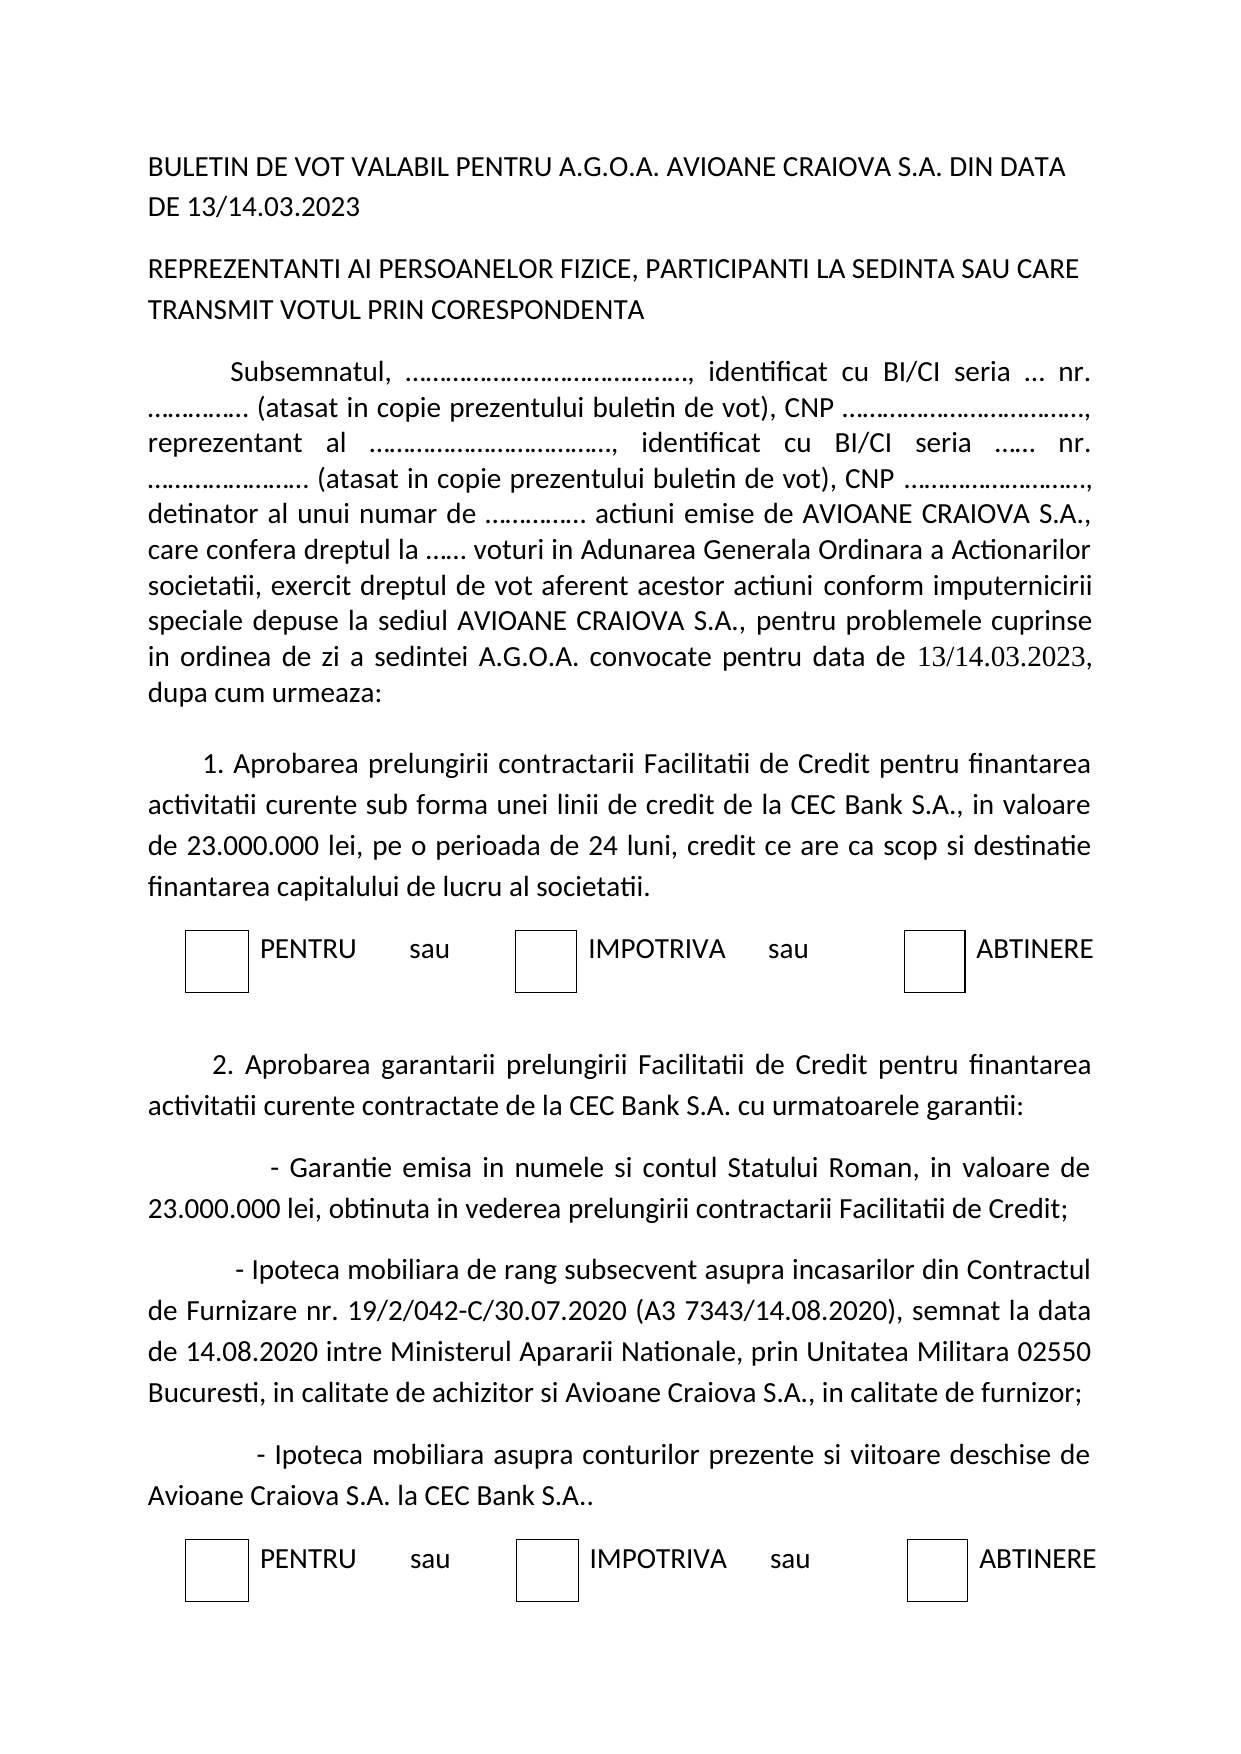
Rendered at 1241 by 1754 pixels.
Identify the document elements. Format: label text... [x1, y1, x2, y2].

text 2. Aprobarea garantarii prelungirii Facilitatii de Credit pentru finantarea activitatii curente contractate de la CEC Bank S.A. cu urmatoarele garantii: [148, 1046, 1093, 1123]
table_header [905, 931, 964, 992]
text - Garantie emisa in numele si contul Statului Roman, in valoare de 23.000.000 lei, obtinuta in vederea prelungirii contractarii Facilitatii de Credit; [148, 1149, 1093, 1225]
table_header sau [398, 930, 515, 992]
table_header [186, 1540, 248, 1601]
text 1. Aprobarea prelungirii contractarii Facilitatii de Credit pentru finantarea activitatii curente sub forma unei linii de credit de la CEC Bank S.A., in valoare de 23.000.000 lei, pe o perioada de 24 luni, credit ce are ca scop si destinatie finantarea capitalului de lucru al societatii. [148, 745, 1093, 903]
table_header PENTRU [249, 930, 398, 992]
text - Ipoteca mobiliara asupra conturilor prezente si viitoare deschise de Avioane Craiova S.A. la CEC Bank S.A.. [148, 1436, 1093, 1513]
table_header sau [399, 1539, 516, 1601]
table_header ABTINERE [968, 1539, 1110, 1601]
text Subsemnatul, ……………………………………, identificat cu BI/CI seria … nr. …………… (atasat in copie prezentului buletin de vot), CNP ………………………………, reprezentant al ………………………………, identificat cu BI/CI seria …… nr. …………………… (atasat in copie prezentului buletin de vot), CNP ………………………, detinator al unui numar de …………… actiuni emise de AVIOANE CRAIOVA S.A., care confera dreptul la …… voturi in Adunarea Generala Ordinara a Actionarilor societatii, exercit dreptul de vot aferent acestor actiuni conform imputernicirii speciale depuse la sediul AVIOANE CRAIOVA S.A., pentru problemele cuprinse in ordinea de zi a sedintei A.G.O.A. convocate pentru data de 13/14.03.2023, dupa cum urmeaza: [148, 353, 1093, 709]
table_header IMPOTRIVA [577, 930, 757, 992]
text BULETIN DE VOT VALABIL PENTRU A.G.O.A. AVIOANE CRAIOVA S.A. DIN DATA DE 13/14.03.2023 [148, 148, 1093, 224]
text - Ipoteca mobiliara de rang subsecvent asupra incasarilor din Contractul de Furnizare nr. 19/2/042-C/30.07.2020 (A3 7343/14.08.2020), semnat la data de 14.08.2020 intre Ministerul Apararii Nationale, prin Unitatea Militara 02550 Bucuresti, in calitate de achizitor si Avioane Craiova S.A., in calitate de furnizor; [148, 1251, 1093, 1410]
table_header ABTINERE [966, 930, 1107, 992]
table_header [516, 931, 576, 992]
text REPREZENTANTI AI PERSOANELOR FIZICE, PARTICIPANTI LA SEDINTA SAU CARE TRANSMIT VOTUL PRIN CORESPONDENTA [148, 250, 1093, 327]
table_header sau [757, 930, 904, 992]
table_header PENTRU [249, 1539, 398, 1601]
table_header IMPOTRIVA [579, 1539, 758, 1601]
table_header [517, 1540, 578, 1601]
table_header [908, 1540, 967, 1601]
table_header sau [759, 1539, 907, 1601]
table_header [186, 931, 248, 992]
